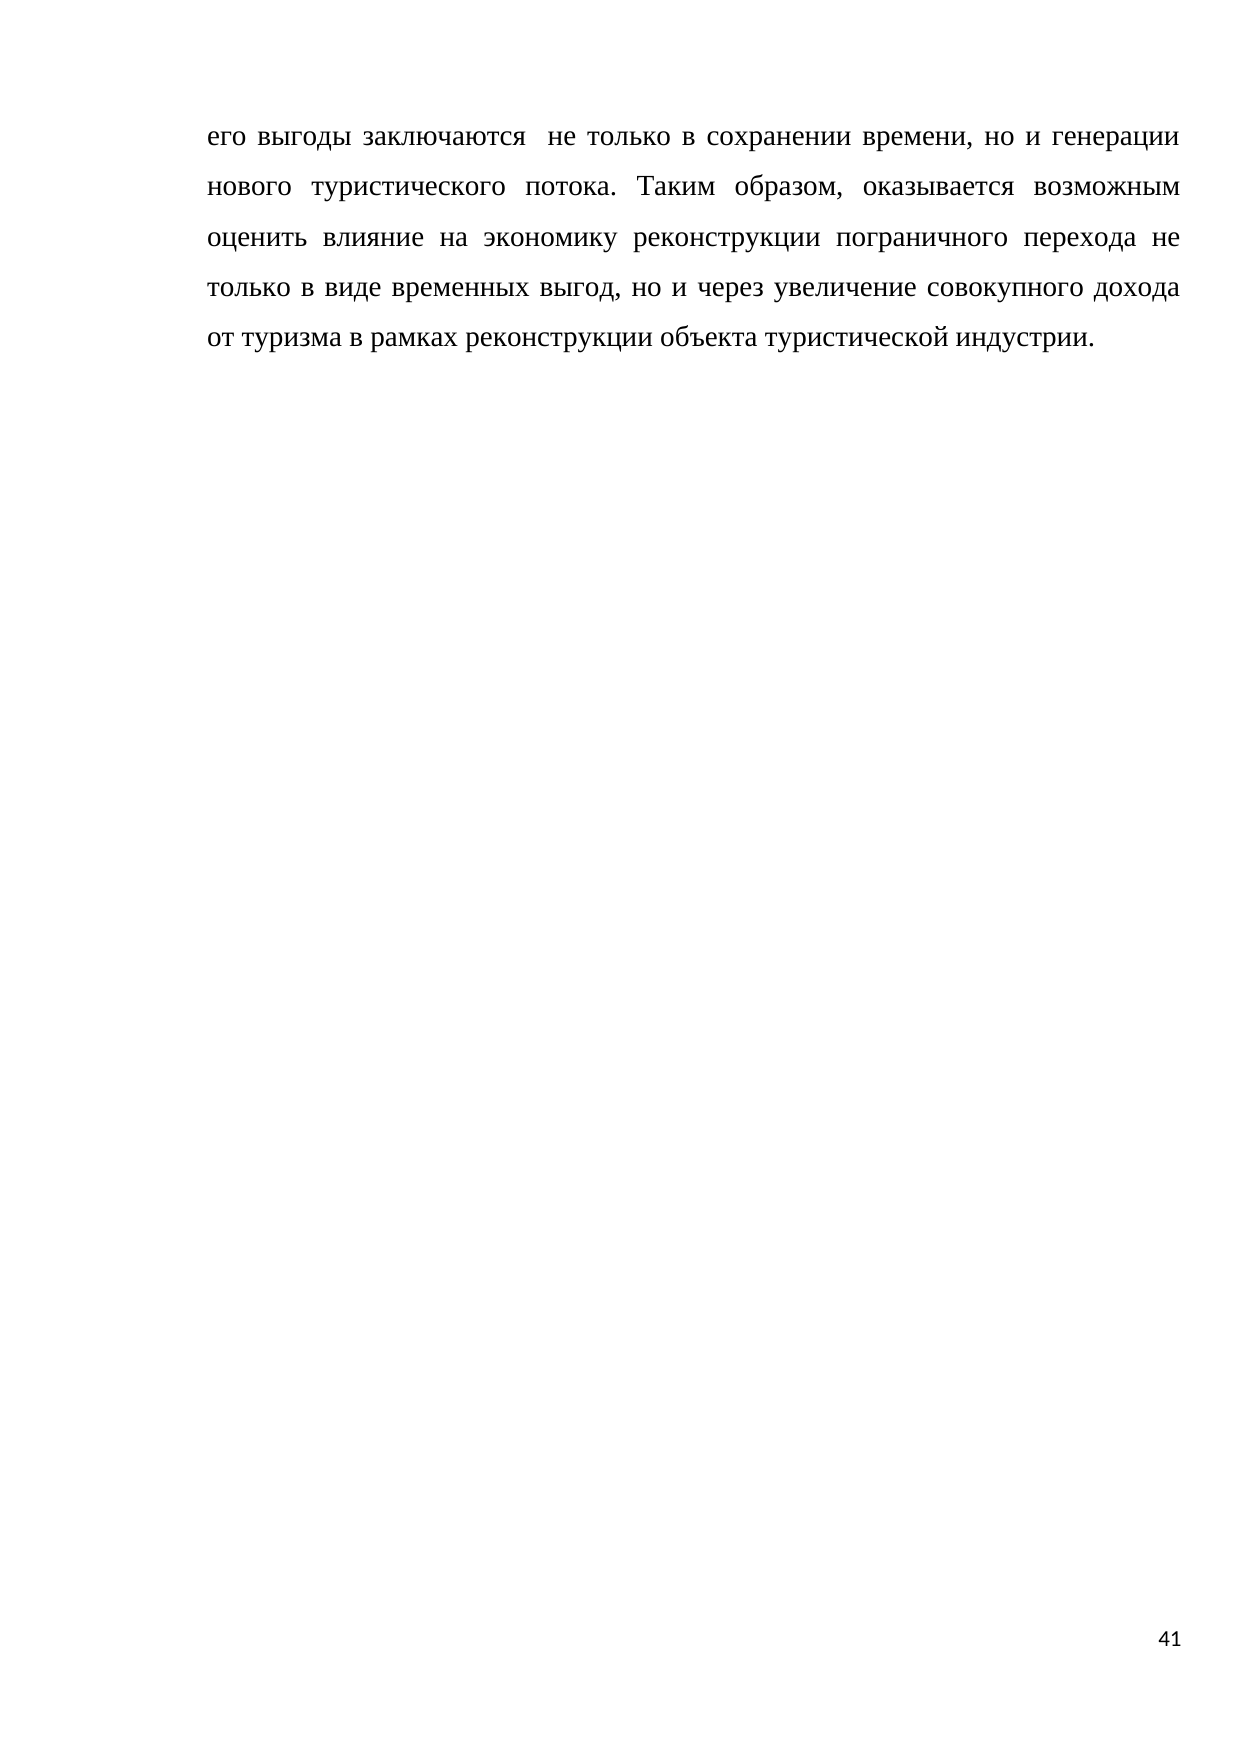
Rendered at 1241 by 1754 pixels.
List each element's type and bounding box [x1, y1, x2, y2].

text [207, 118, 1181, 353]
